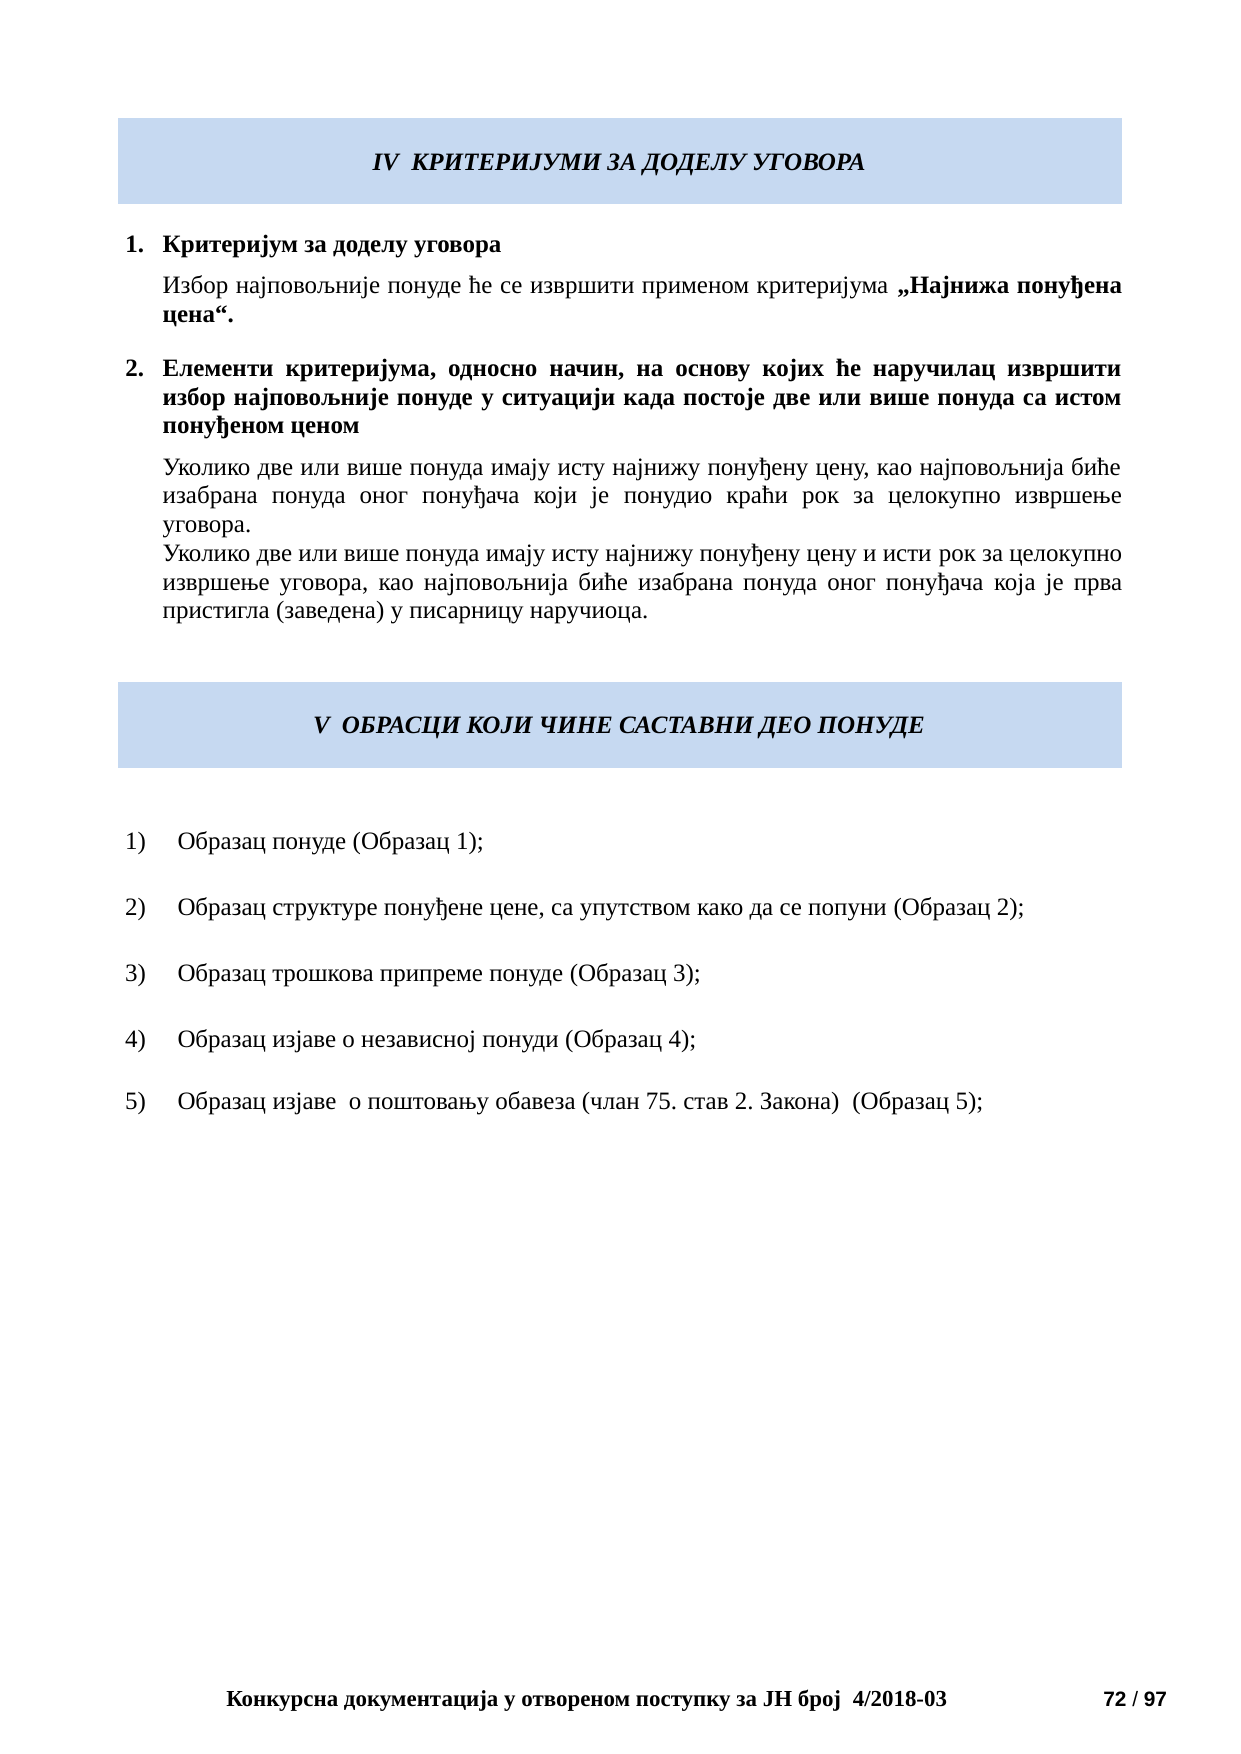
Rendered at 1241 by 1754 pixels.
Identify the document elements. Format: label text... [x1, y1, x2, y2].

text Уколико две или више понуда имају исту најнижу понуђену цену и исти рок за целокупно извршење уговора, као најповољнија биће изабрана понуда оног понуђача која је прва пристигла (заведена) у писарницу наручиоца. [162, 538, 1122, 624]
text Избор најповољније понуде ће се извршити применом критеријума „Најнижа понуђена цена“. [162, 271, 1122, 328]
text Уколико две или више понуда имају исту најнижу понуђену цену, као најповољнија биће изабрана понуда оног понуђача који је понудио краћи рок за целокупно извршење уговора. [162, 452, 1122, 538]
list Образац понуде (Образац 1); [125, 826, 1122, 855]
list Образац структуре понуђене цене, са упутством како да се попуни (Образац 2); [125, 892, 1122, 921]
list Образац изјаве о поштовању обавеза (члан 75. став 2. Закона) (Образац 5); [125, 1086, 1122, 1115]
list Критеријум за доделу уговора [125, 229, 1122, 258]
list Образац трошкова припреме понуде (Образац 3); [125, 958, 1122, 987]
text V ОБРАСЦИ КОЈИ ЧИНЕ САСТАВНИ ДЕО ПОНУДЕ [118, 711, 1122, 739]
list Елементи критеријума, односно начин, на основу којих ће наручилац извршити избор најповољније понуде у ситуацији када постоје две или више понуда са истом понуђеном ценом [125, 353, 1122, 439]
text IV КРИТЕРИЈУМИ ЗА ДОДЕЛУ УГОВОРА [118, 147, 1122, 176]
list Образац изјаве о независној понуди (Образац 4); [125, 1024, 1122, 1053]
